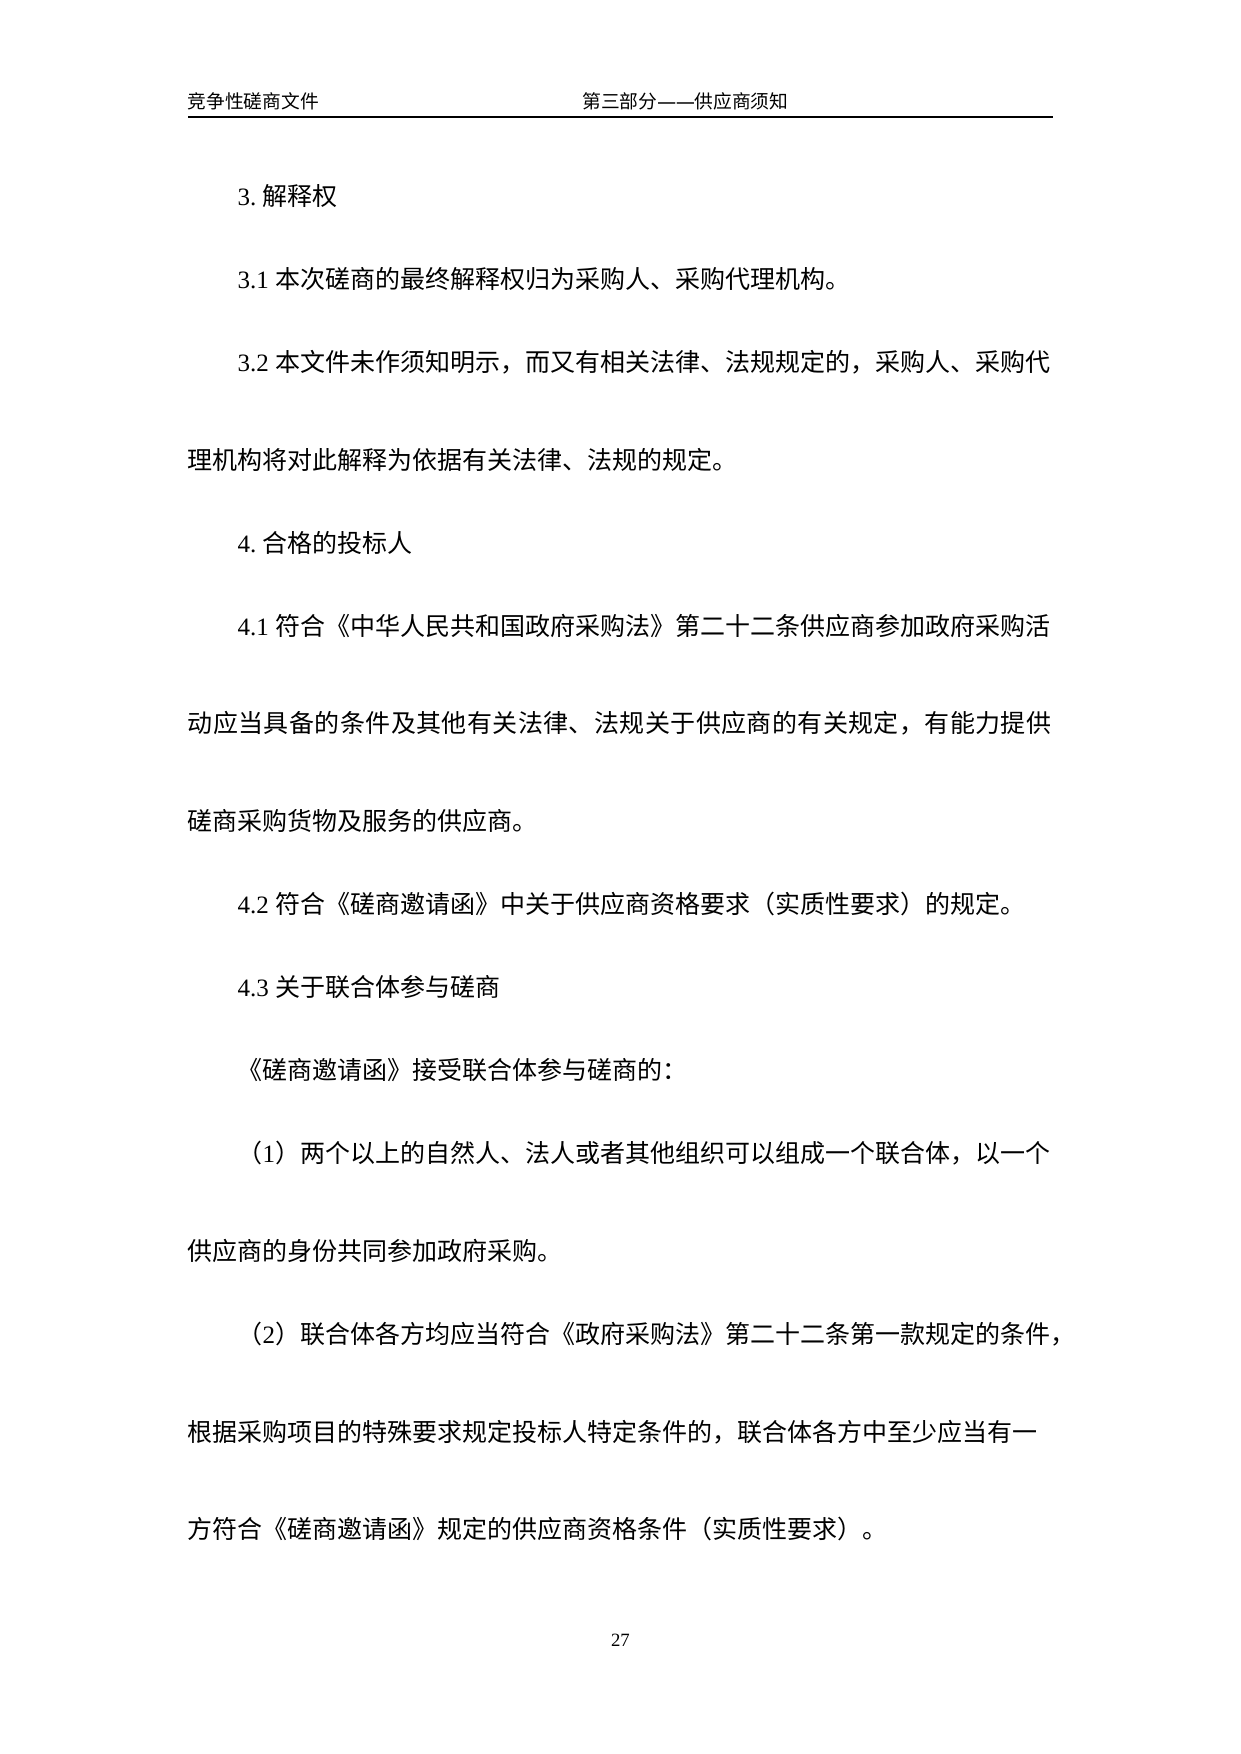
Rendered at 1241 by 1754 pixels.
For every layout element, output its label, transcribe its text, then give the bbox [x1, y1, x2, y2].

text （2）联合体各方均应当符合《政府采购法》第二十二条第一款规定的条件，根据采购项目的特殊要求规定投标人特定条件的，联合体各方中至少应当有一方符合《磋商邀请函》规定的供应商资格条件（实质性要求）。 [187, 1300, 1053, 1560]
text 4.1 符合《中华人民共和国政府采购法》第二十二条供应商参加政府采购活动应当具备的条件及其他有关法律、法规关于供应商的有关规定，有能力提供磋商采购货物及服务的供应商。 [187, 592, 1053, 852]
text 3.2 本文件未作须知明示，而又有相关法律、法规规定的，采购人、采购代理机构将对此解释为依据有关法律、法规的规定。 [187, 328, 1053, 491]
text 4.3 关于联合体参与磋商 [187, 953, 1053, 1018]
text 3. 解释权 [187, 162, 1053, 227]
text 3.1 本次磋商的最终解释权归为采购人、采购代理机构。 [187, 245, 1053, 310]
text （1）两个以上的自然人、法人或者其他组织可以组成一个联合体，以一个供应商的身份共同参加政府采购。 [187, 1119, 1053, 1282]
text 4. 合格的投标人 [187, 509, 1053, 574]
text 4.2 符合《磋商邀请函》中关于供应商资格要求（实质性要求）的规定。 [187, 870, 1053, 935]
text 《磋商邀请函》接受联合体参与磋商的： [187, 1036, 1053, 1101]
